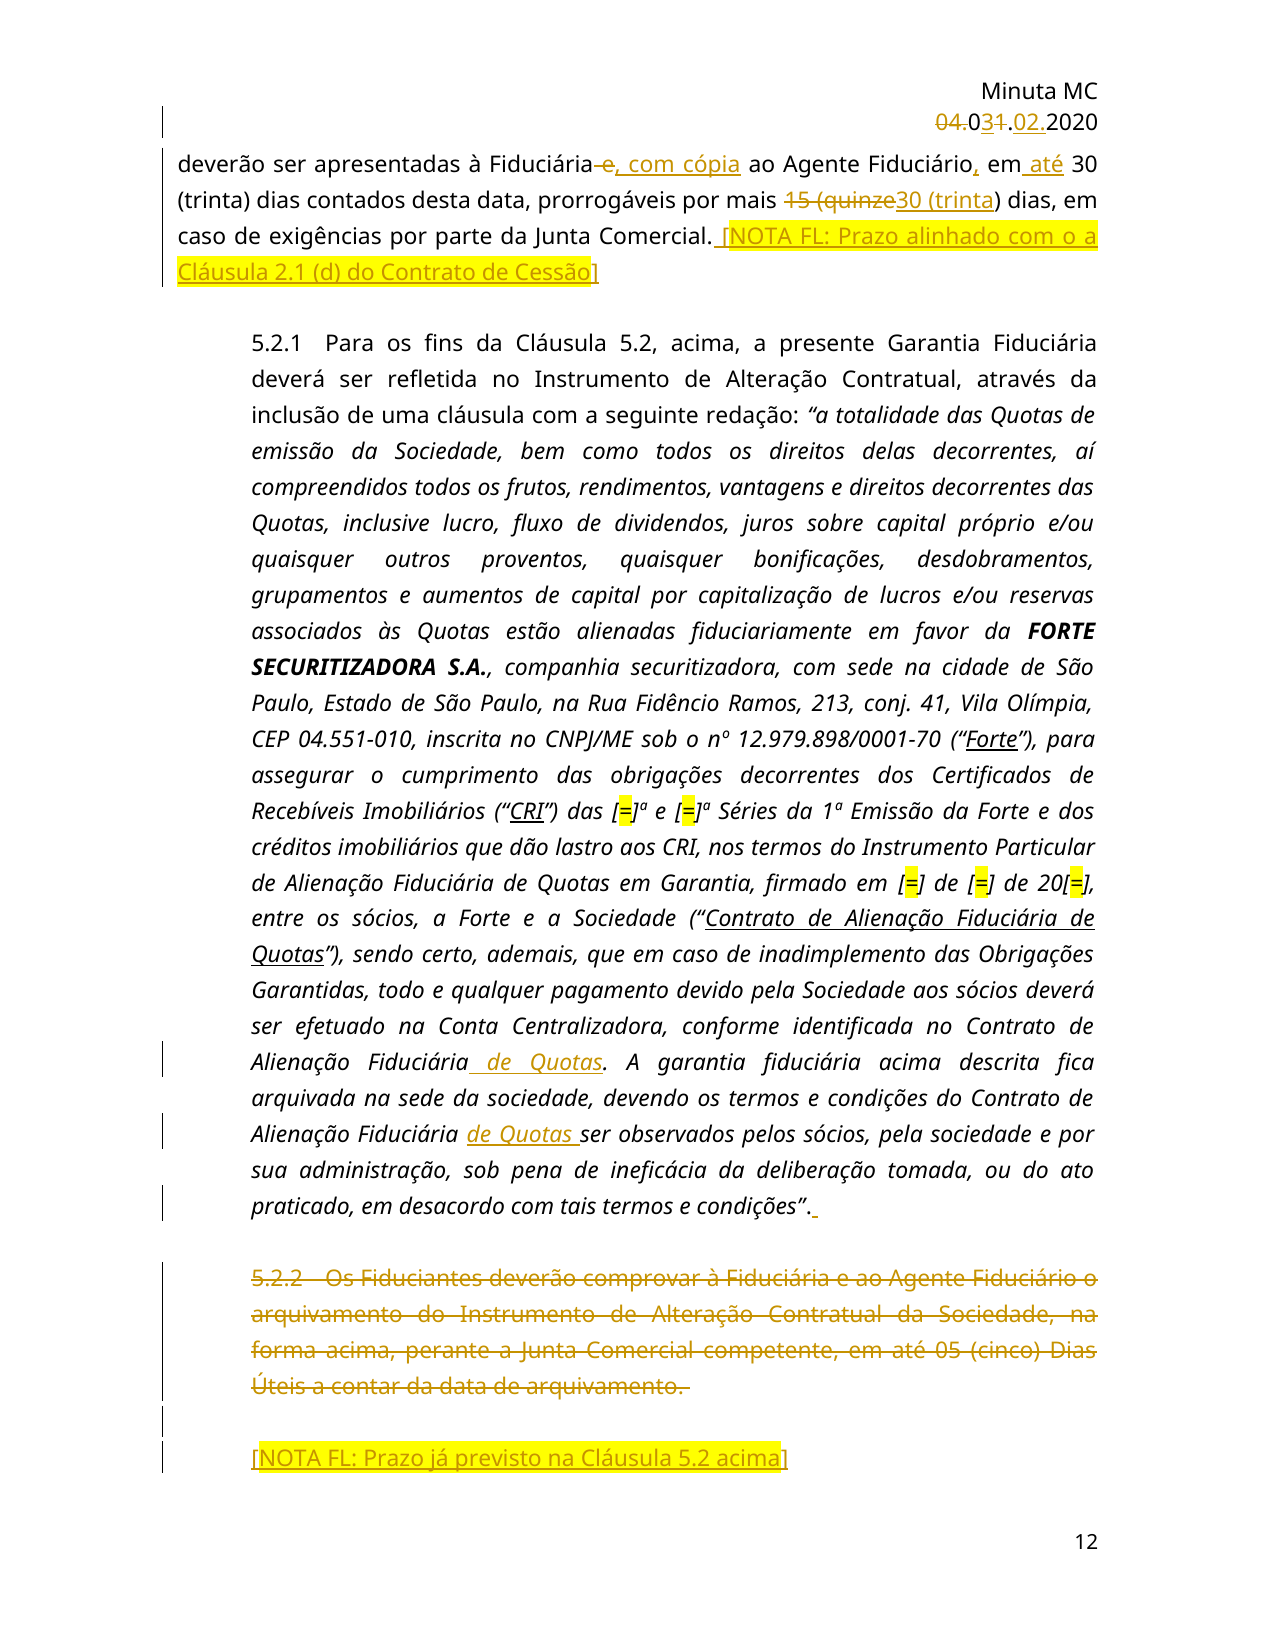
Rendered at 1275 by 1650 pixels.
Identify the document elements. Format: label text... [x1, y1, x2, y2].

text 5.2.1 Para os fins da Cláusula 5.2, acima, a presente Garantia Fiduciária deverá ser refletida no Instrumento de Alteração Contratual, através da inclusão de uma cláusula com a seguinte redação: “a totalidade das Quotas de emissão da Sociedade, bem como todos os direitos delas decorrentes, aí compreendidos todos os frutos, rendimentos, vantagens e direitos decorrentes das Quotas, inclusive lucro, fluxo de dividendos, juros sobre capital próprio e/ou quaisquer outros proventos, quaisquer bonificações, desdobramentos, grupamentos e aumentos de capital por capitalização de lucros e/ou reservas associados às Quotas estão alienadas fiduciariamente em favor da FORTE SECURITIZADORA S.A., companhia securitizadora, com sede na cidade de São Paulo, Estado de São Paulo, na Rua Fidêncio Ramos, 213, conj. 41, Vila Olímpia, CEP 04.551-010, inscrita no CNPJ/ME sob o nº 12.979.898/0001-70 (“Forte”), para assegurar o cumprimento das obrigações decorrentes dos Certificados de Recebíveis Imobiliários (“CRI”) das [=]ª e [=]ª Séries da 1ª Emissão da Forte e dos créditos imobiliários que dão lastro aos CRI, nos termos do Instrumento Particular de Alienação Fiduciária de Quotas em Garantia, firmado em [=] de [=] de 20[=], entre os sócios, a Forte e a Sociedade (“Contrato de Alienação Fiduciária de Quotas”), sendo certo, ademais, que em caso de inadimplemento das Obrigações Garantidas, todo e qualquer pagamento devido pela Sociedade aos sócios deverá ser efetuado na Conta Centralizadora, conforme identificada no Contrato de Alienação Fiduciária. A garantia fiduciária acima descrita fica arquivada na sede da sociedade, devendo os termos e condições do Contrato de Alienação Fiduciária ser observados pelos sócios, pela sociedade e por sua administração, sob pena de ineficácia da deliberação tomada, ou do ato praticado, em desacordo com tais termos e condições”. [251, 327, 1098, 1221]
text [177, 148, 1098, 287]
